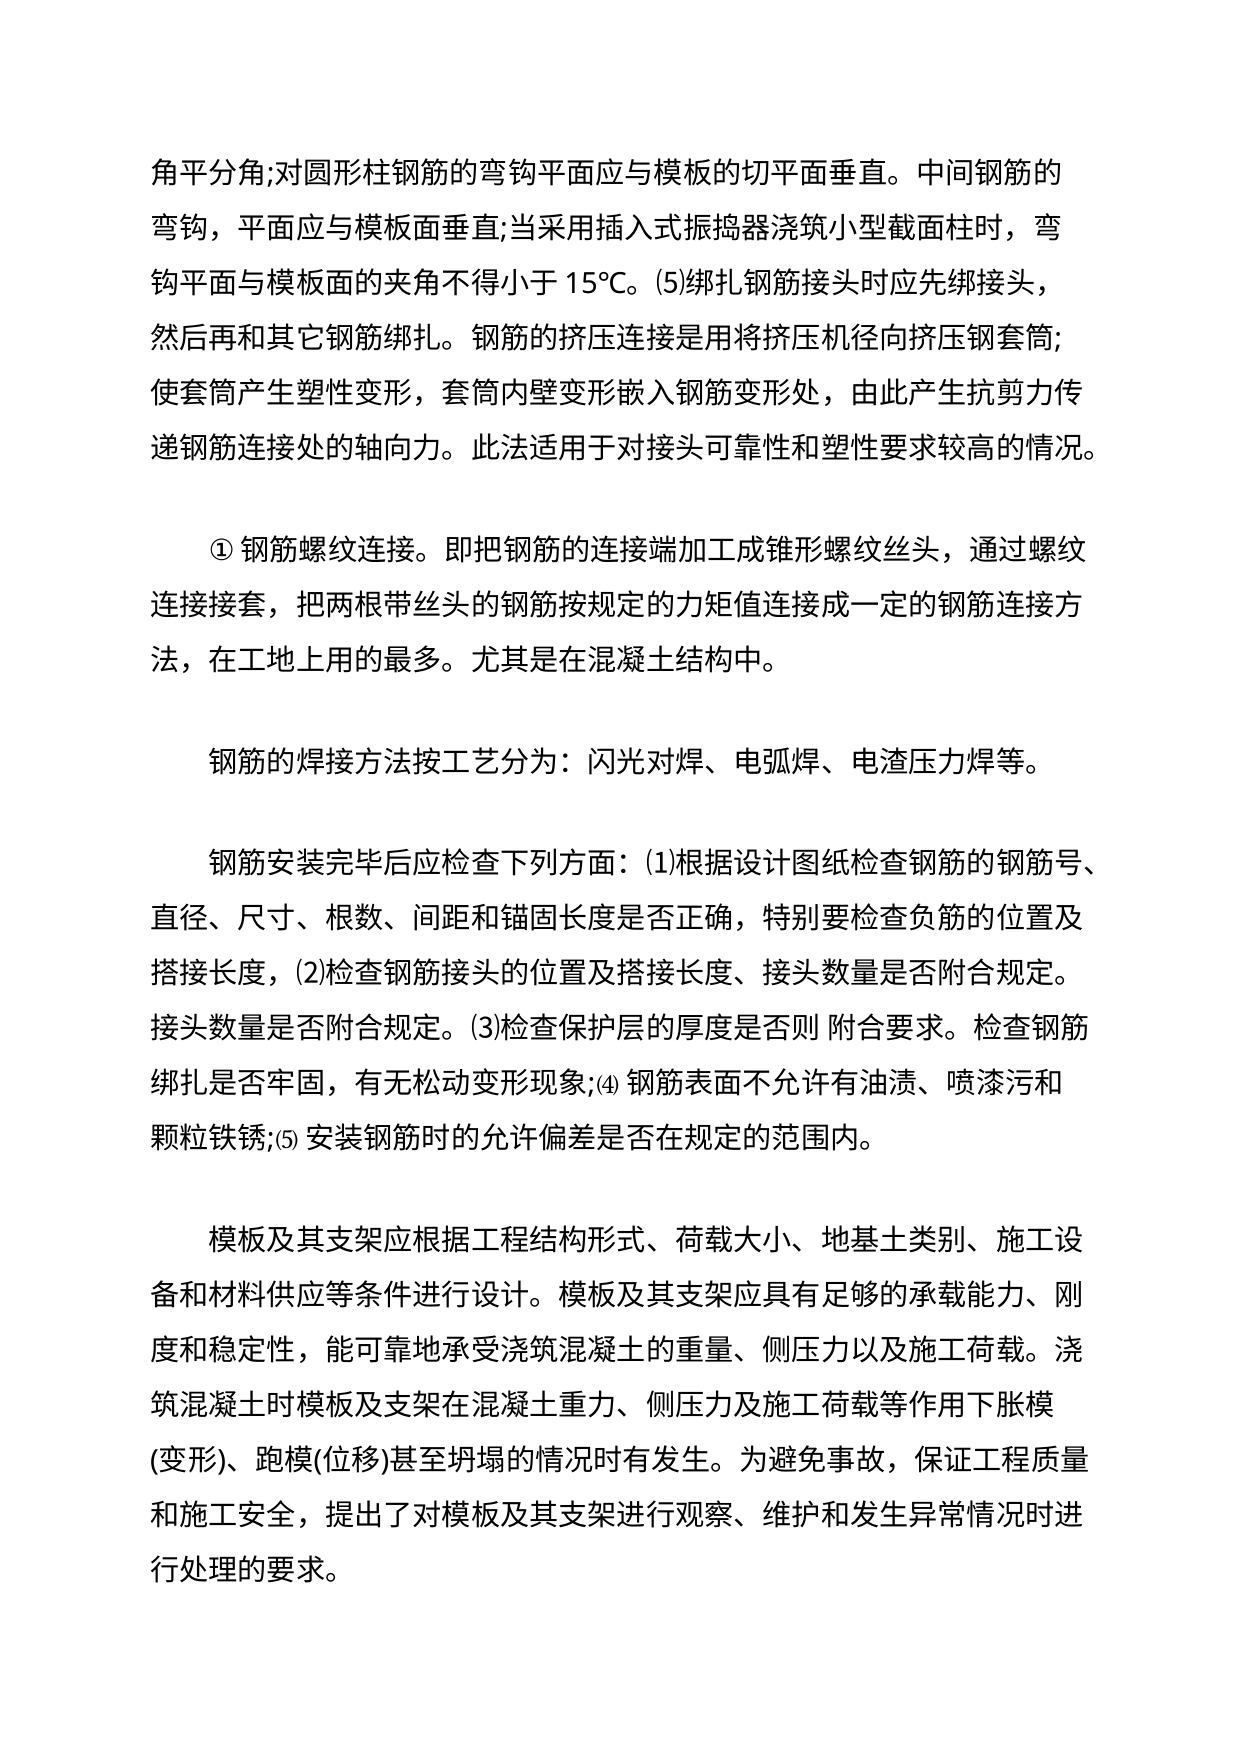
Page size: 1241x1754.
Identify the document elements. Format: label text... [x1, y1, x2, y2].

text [150, 150, 1090, 467]
text ①钢筋螺纹连接。即把钢筋的连接端加工成锥形螺纹丝头，通过螺纹连接接套，把两根带丝头的钢筋按规定的力矩值连接成一定的钢筋连接方法，在工地上用的最多。尤其是在混凝土结构中。 [150, 527, 1090, 679]
text 模板及其支架应根据工程结构形式、荷载大小、地基土类别、施工设备和材料供应等条件进行设计。模板及其支架应具有足够的承载能力、刚度和稳定性，能可靠地承受浇筑混凝土的重量、侧压力以及施工荷载。浇筑混凝土时模板及支架在混凝土重力、侧压力及施工荷载等作用下胀模(变形)、跑模(位移)甚至坍塌的情况时有发生。为避免事故，保证工程质量和施工安全，提出了对模板及其支架进行观察、维护和发生异常情况时进行处理的要求。 [150, 1217, 1090, 1588]
text 钢筋安装完毕后应检查下列方面：⑴根据设计图纸检查钢筋的钢筋号、直径、尺寸、根数、间距和锚固长度是否正确，特别要检查负筋的位置及搭接长度，⑵检查钢筋接头的位置及搭接长度、接头数量是否附合规定。接头数量是否附合规定。⑶检查保护层的厚度是否则 附合要求。检查钢筋绑扎是否牢固，有无松动变形现象;⑷钢筋表面不允许有油渍、喷漆污和颗粒铁锈;⑸安装钢筋时的允许偏差是否在规定的范围内。 [150, 840, 1090, 1157]
text 钢筋的焊接方法按工艺分为：闪光对焊、电弧焊、电渣压力焊等。 [150, 738, 1090, 781]
